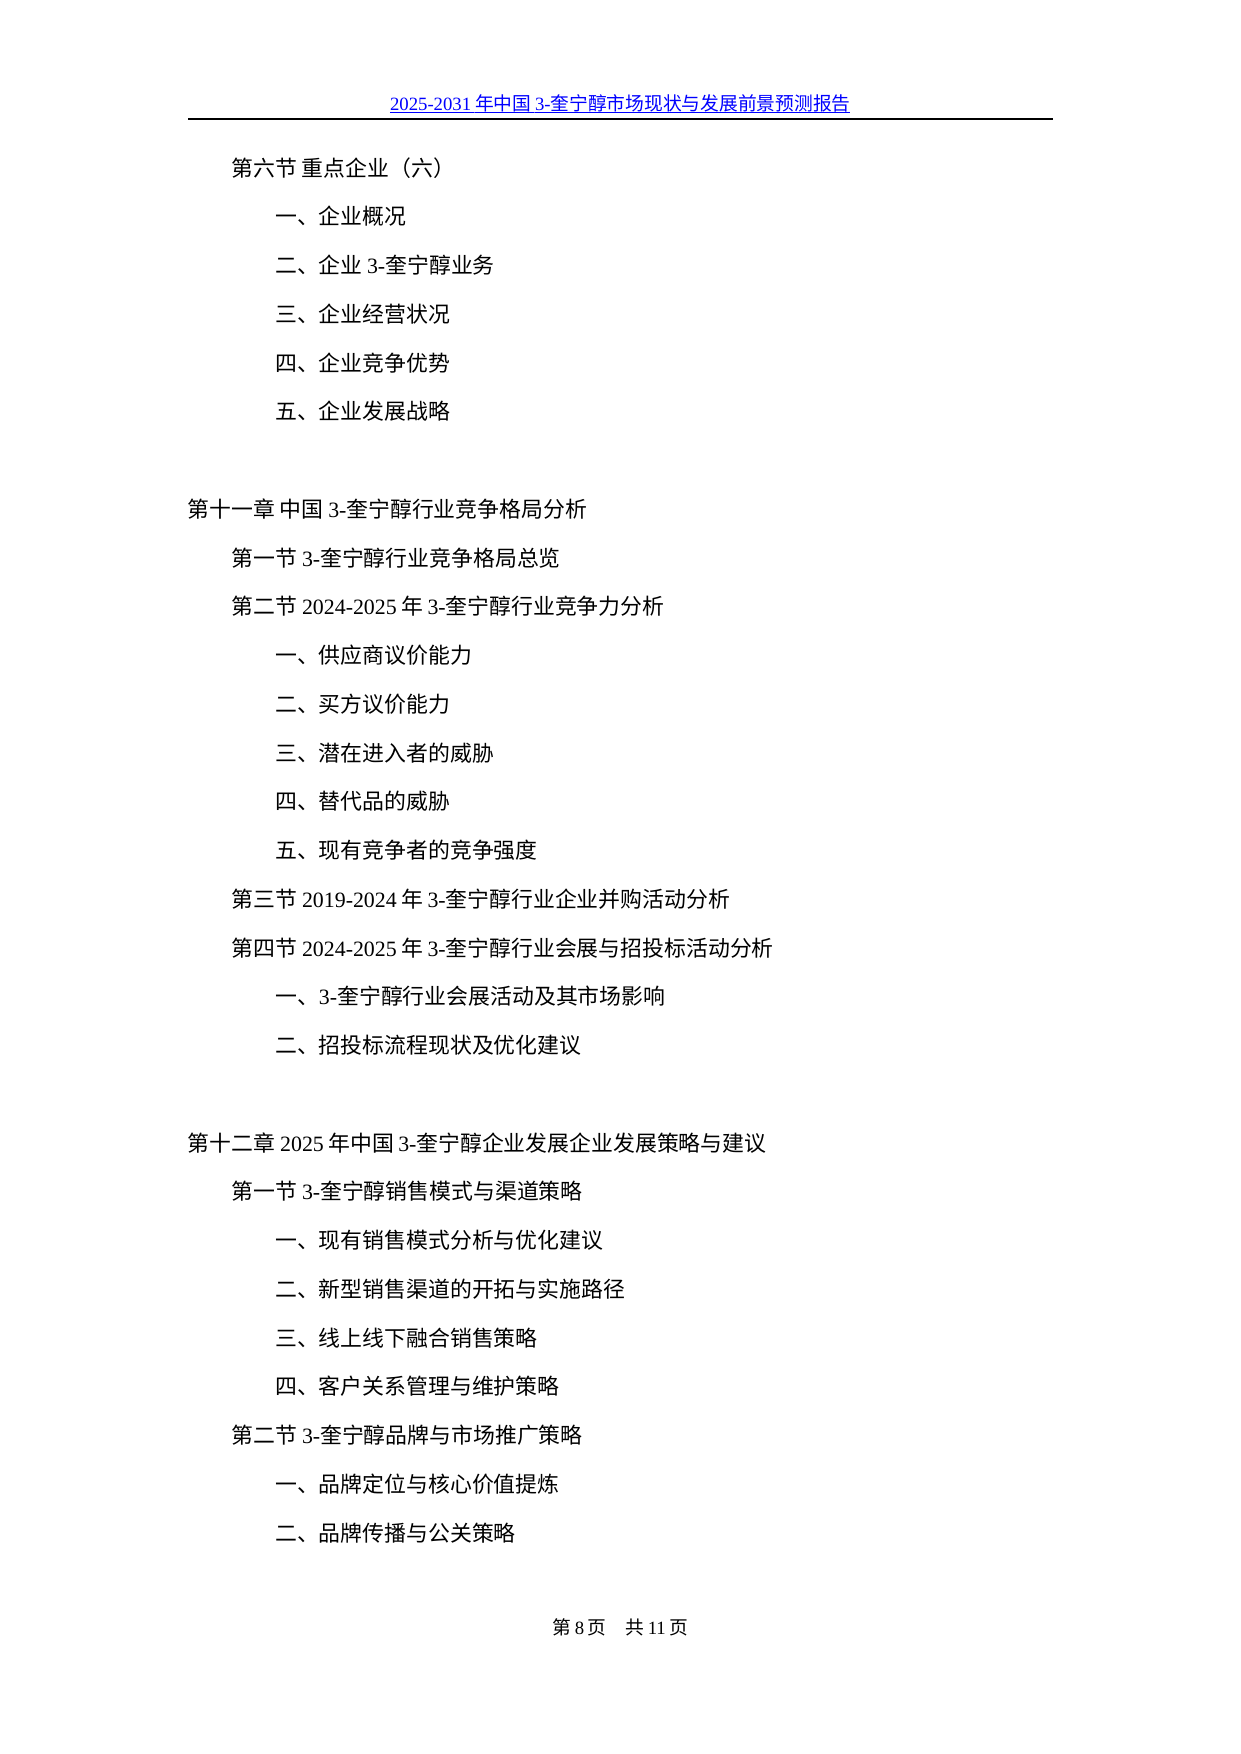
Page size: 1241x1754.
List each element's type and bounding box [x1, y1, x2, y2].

text [187, 150, 1053, 1548]
